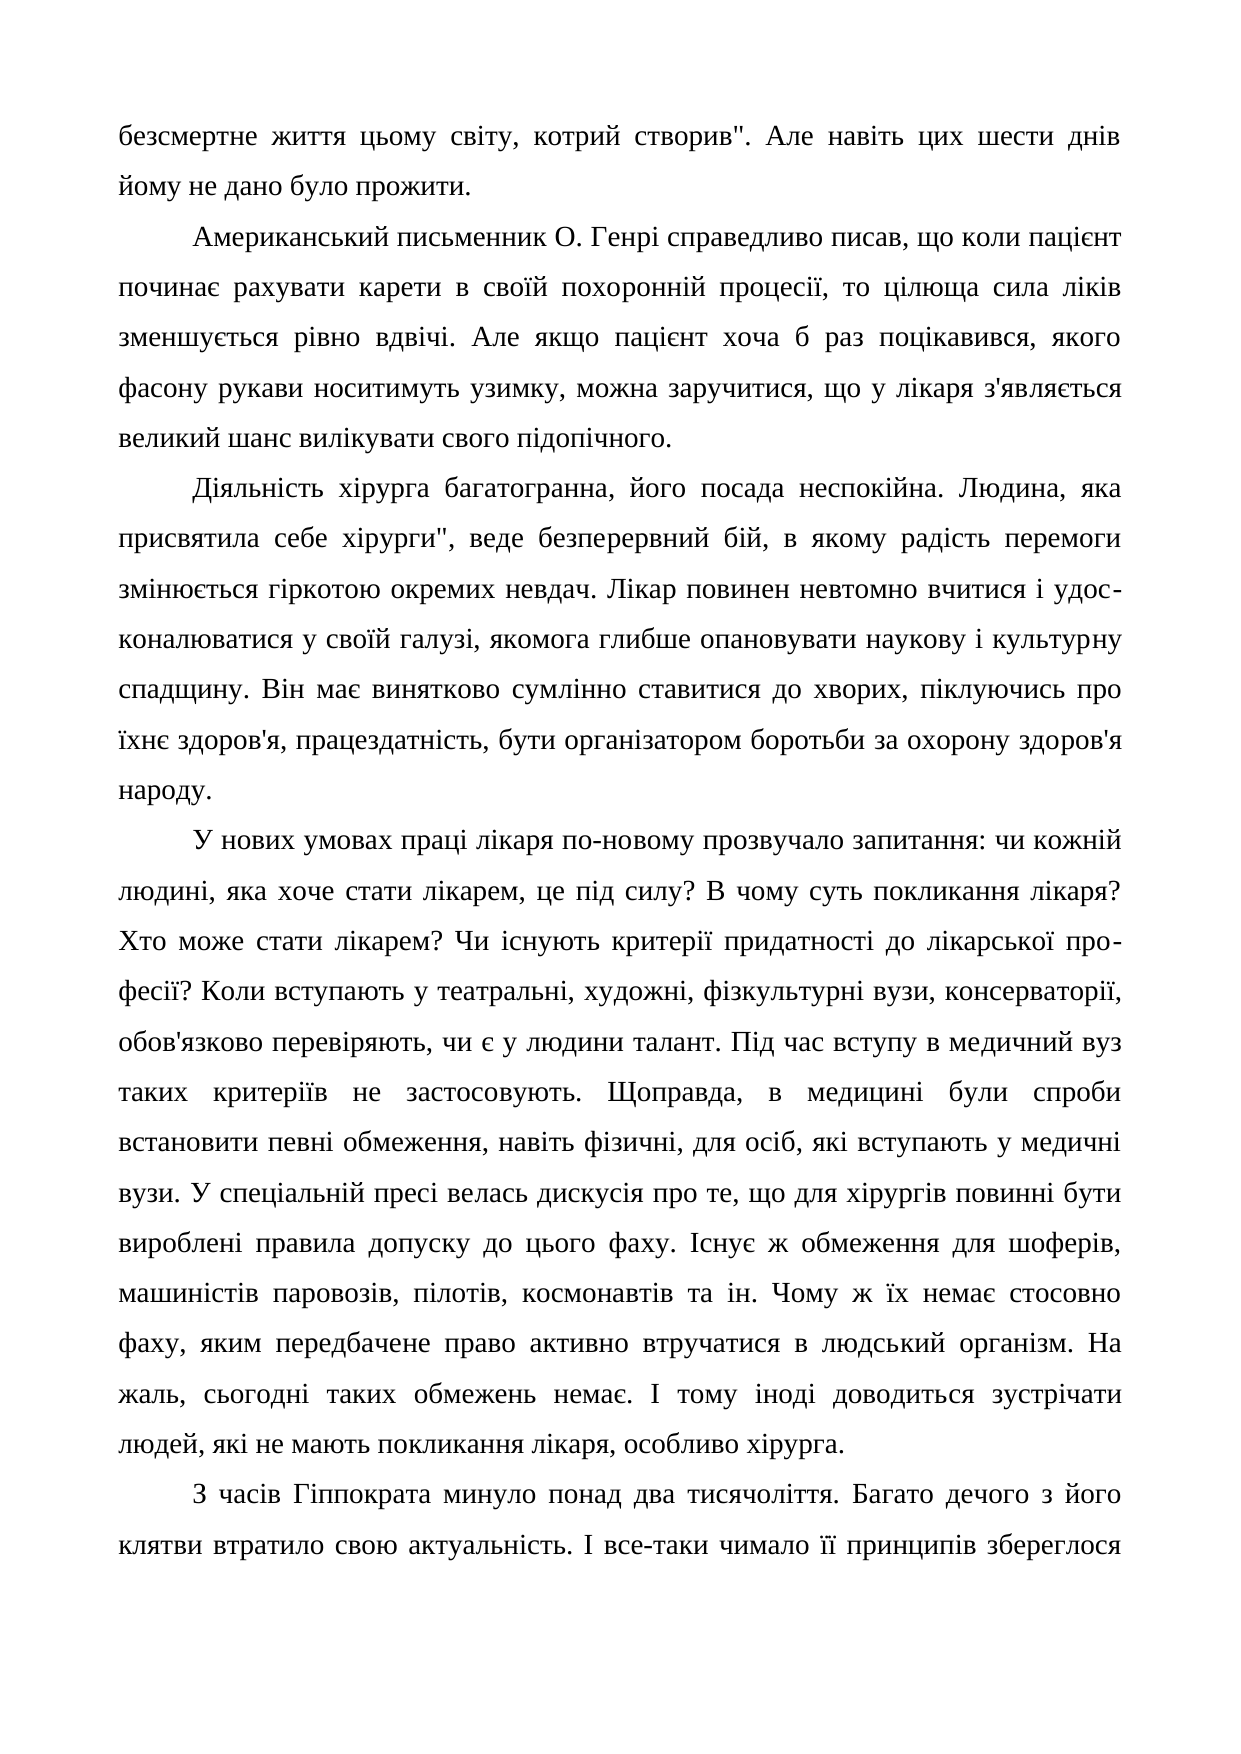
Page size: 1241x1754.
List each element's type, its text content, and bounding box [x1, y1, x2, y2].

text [118, 1477, 1122, 1560]
text Діяльність хірурга багатогранна, його посада неспокійна. Людина, яка присвятила себе хірурги", веде безперервний бій, в якому радість перемоги змінюється гіркотою окремих невдач. Лікар повинен невтомно вчитися і удосконалюватися у своїй галузі, якомога глибше опановувати наукову і культурну спадщину. Він має винятково сумлінно ставитися до хворих, піклуючись про їхнє здоров'я, працездатність, бути організатором боротьби за охорону здоров'я народу. [118, 470, 1122, 806]
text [118, 118, 1122, 202]
text Американський письменник О. Генрі справедливо писав, що коли пацієнт починає рахувати карети в своїй похоронній процесії, то цілюща сила ліків зменшується рівно вдвічі. Але якщо пацієнт хоча б раз поцікавився, якого фасону рукави носитимуть узимку, можна заручитися, що у лікаря з'являється великий шанс вилікувати свого підопічного. [118, 219, 1122, 453]
text У нових умовах праці лікаря по-новому прозвучало запитання: чи кожній людині, яка хоче стати лікарем, це під силу? В чому суть покликання лікаря? Хто може стати лікарем? Чи існують критерії придатності до лікарської професії? Коли вступають у театральні, художні, фізкультурні вузи, консерваторії, обов'язково перевіряють, чи є у людини талант. Під час вступу в медичний вуз таких критеріїв не застосовують. Щоправда, в медицині були спроби встановити певні обмеження, навіть фізичні, для осіб, які вступають у медичні вузи. У спеціальній пресі велась дискусія про те, що для хірургів повинні бути вироблені правила допуску до цього фаху. Існує ж обмеження для шоферів, машиністів паровозів, пілотів, космонавтів та ін. Чому ж їх немає стосовно фаху, яким передбачене право активно втручатися в людський організм. На жаль, сьогодні таких обмежень немає. І тому іноді доводиться зустрічати людей, які не мають покликання лікаря, особливо хірурга. [118, 822, 1122, 1460]
